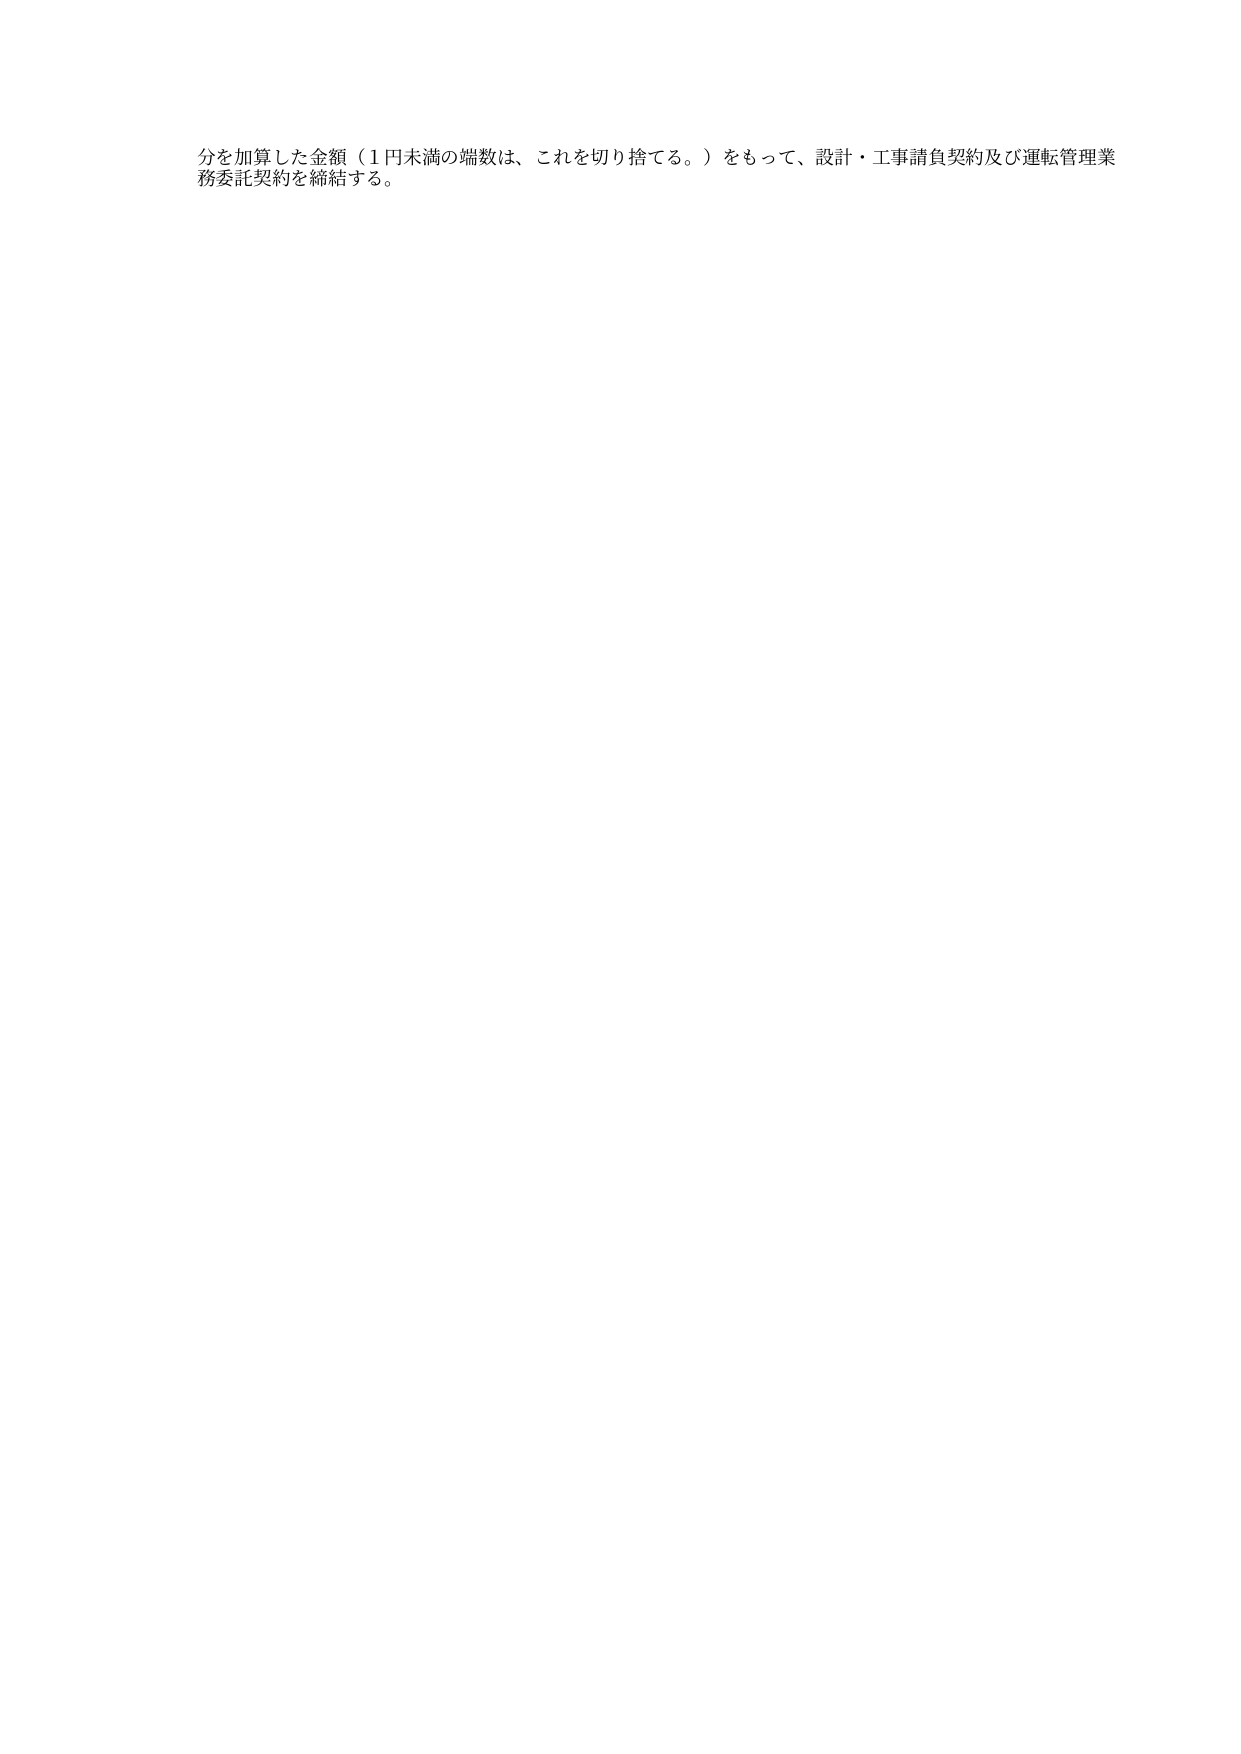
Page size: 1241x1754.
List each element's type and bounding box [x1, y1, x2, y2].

text [150, 148, 1118, 189]
